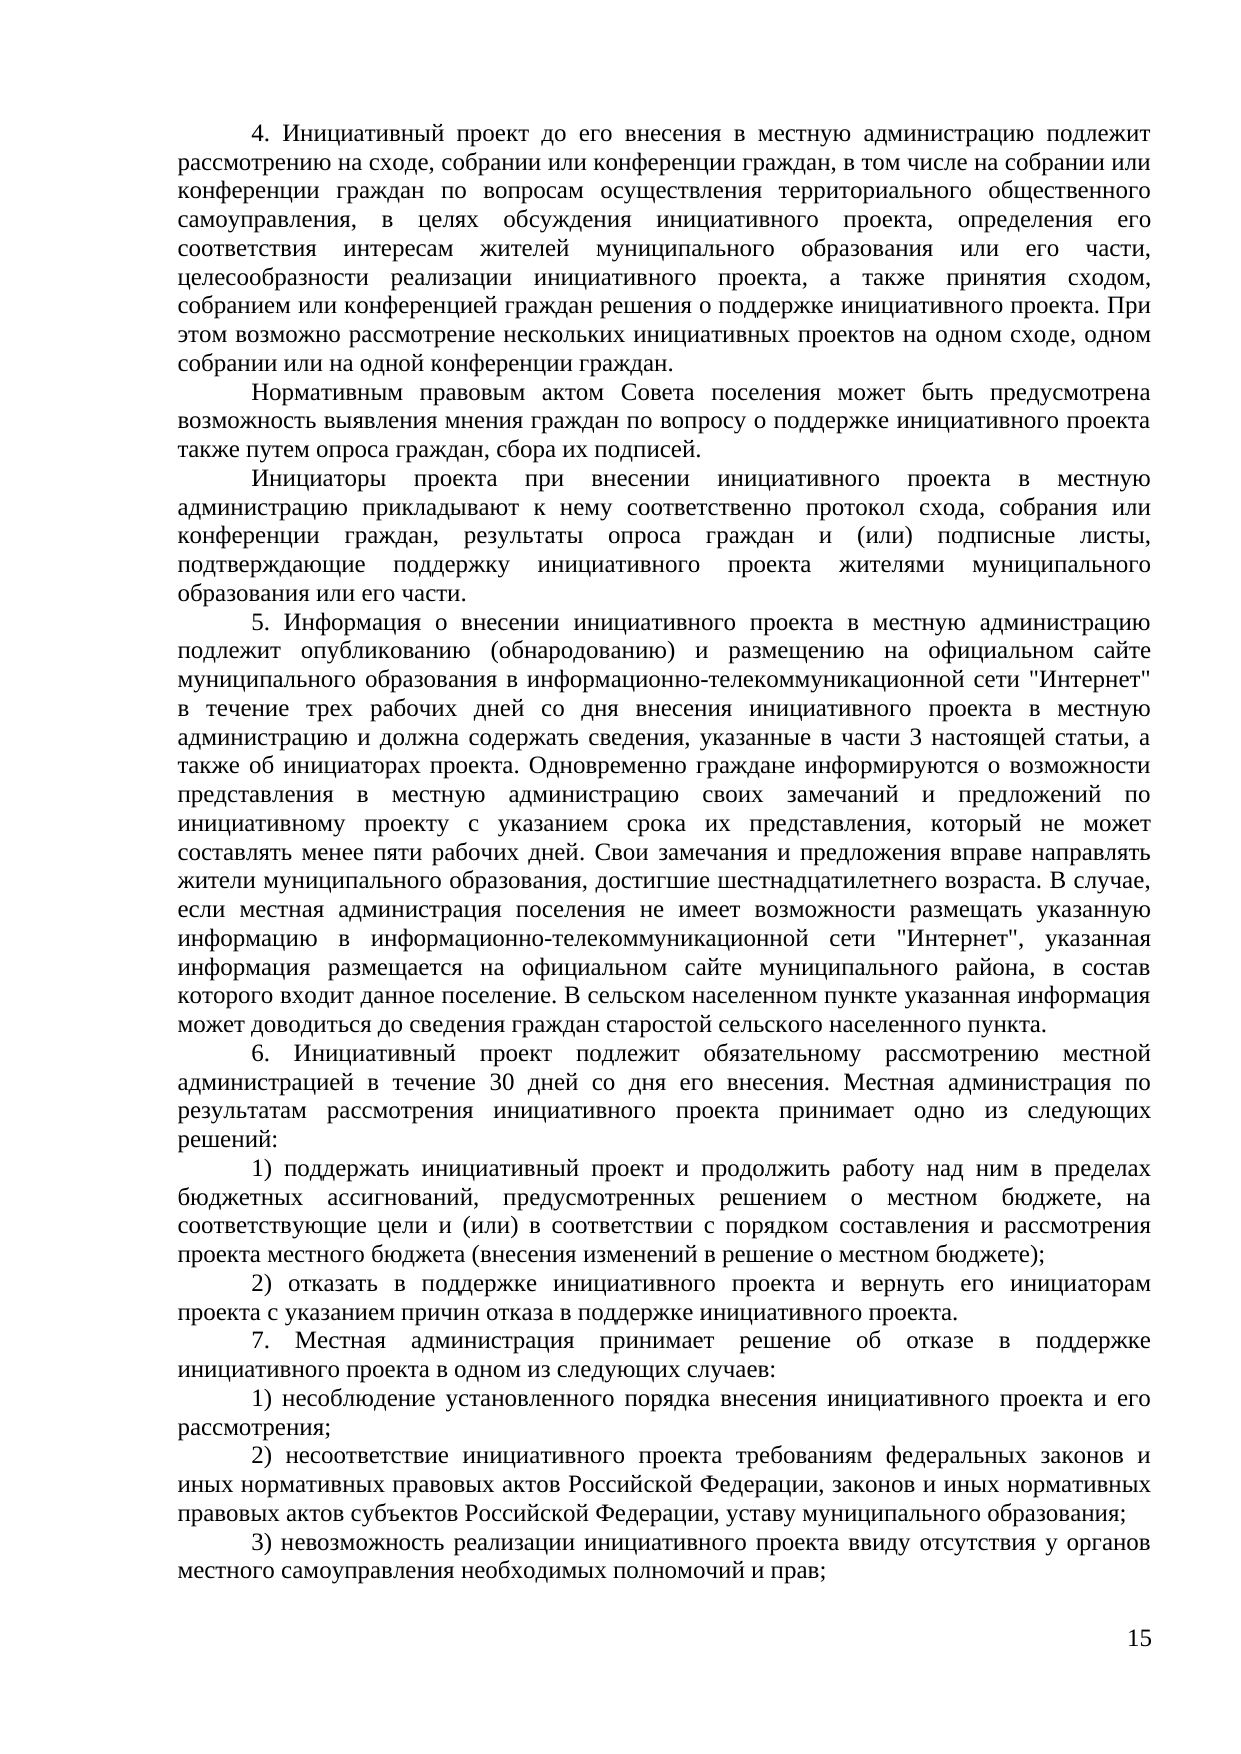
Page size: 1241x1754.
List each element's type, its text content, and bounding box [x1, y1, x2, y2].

text Инициаторы проекта при внесении инициативного проекта в местную администрацию прикладывают к нему соответственно протокол схода, собрания или конференции граждан, результаты опроса граждан и (или) подписные листы, подтверждающие поддержку инициативного проекта жителями муниципального образования или его части. [177, 463, 1152, 607]
text 5. Информация о внесении инициативного проекта в местную администрацию подлежит опубликованию (обнародованию) и размещению на официальном сайте муниципального образования в информационно-телекоммуникационной сети "Интернет" в течение трех рабочих дней со дня внесения инициативного проекта в местную администрацию и должна содержать сведения, указанные в части 3 настоящей статьи, а также об инициаторах проекта. Одновременно граждане информируются о возможности представления в местную администрацию своих замечаний и предложений по инициативному проекту с указанием срока их представления, который не может составлять менее пяти рабочих дней. Свои замечания и предложения вправе направлять жители муниципального образования, достигшие шестнадцатилетнего возраста. В случае, если местная администрация поселения не имеет возможности размещать указанную информацию в информационно-телекоммуникационной сети "Интернет", указанная информация размещается на официальном сайте муниципального района, в состав которого входит данное поселение. В сельском населенном пункте указанная информация может доводиться до сведения граждан старостой сельского населенного пункта. [177, 607, 1152, 1038]
text 6. Инициативный проект подлежит обязательному рассмотрению местной администрацией в течение 30 дней со дня его внесения. Местная администрация по результатам рассмотрения инициативного проекта принимает одно из следующих решений: [177, 1038, 1152, 1153]
text 2) отказать в поддержке инициативного проекта и вернуть его инициаторам проекта с указанием причин отказа в поддержке инициативного проекта. [177, 1268, 1152, 1326]
text 1) поддержать инициативный проект и продолжить работу над ним в пределах бюджетных ассигнований, предусмотренных решением о местном бюджете, на соответствующие цели и (или) в соответствии с порядком составления и рассмотрения проекта местного бюджета (внесения изменений в решение о местном бюджете); [177, 1153, 1152, 1268]
text 4. Инициативный проект до его внесения в местную администрацию подлежит рассмотрению на сходе, собрании или конференции граждан, в том числе на собрании или конференции граждан по вопросам осуществления территориального общественного самоуправления, в целях обсуждения инициативного проекта, определения его соответствия интересам жителей муниципального образования или его части, целесообразности реализации инициативного проекта, а также принятия сходом, собранием или конференцией граждан решения о поддержке инициативного проекта. При этом возможно рассмотрение нескольких инициативных проектов на одном сходе, одном собрании или на одной конференции граждан. [177, 118, 1152, 377]
text 3) невозможность реализации инициативного проекта ввиду отсутствия у органов местного самоуправления необходимых полномочий и прав; [177, 1527, 1152, 1584]
text Нормативным правовым актом Совета поселения может быть предусмотрена возможность выявления мнения граждан по вопросу о поддержке инициативного проекта также путем опроса граждан, сбора их подписей. [177, 377, 1152, 463]
text 2) несоответствие инициативного проекта требованиям федеральных законов и иных нормативных правовых актов Российской Федерации, законов и иных нормативных правовых актов субъектов Российской Федерации, уставу муниципального образования; [177, 1441, 1152, 1527]
text 1) несоблюдение установленного порядка внесения инициативного проекта и его рассмотрения; [177, 1383, 1152, 1441]
text 7. Местная администрация принимает решение об отказе в поддержке инициативного проекта в одном из следующих случаев: [177, 1326, 1152, 1383]
